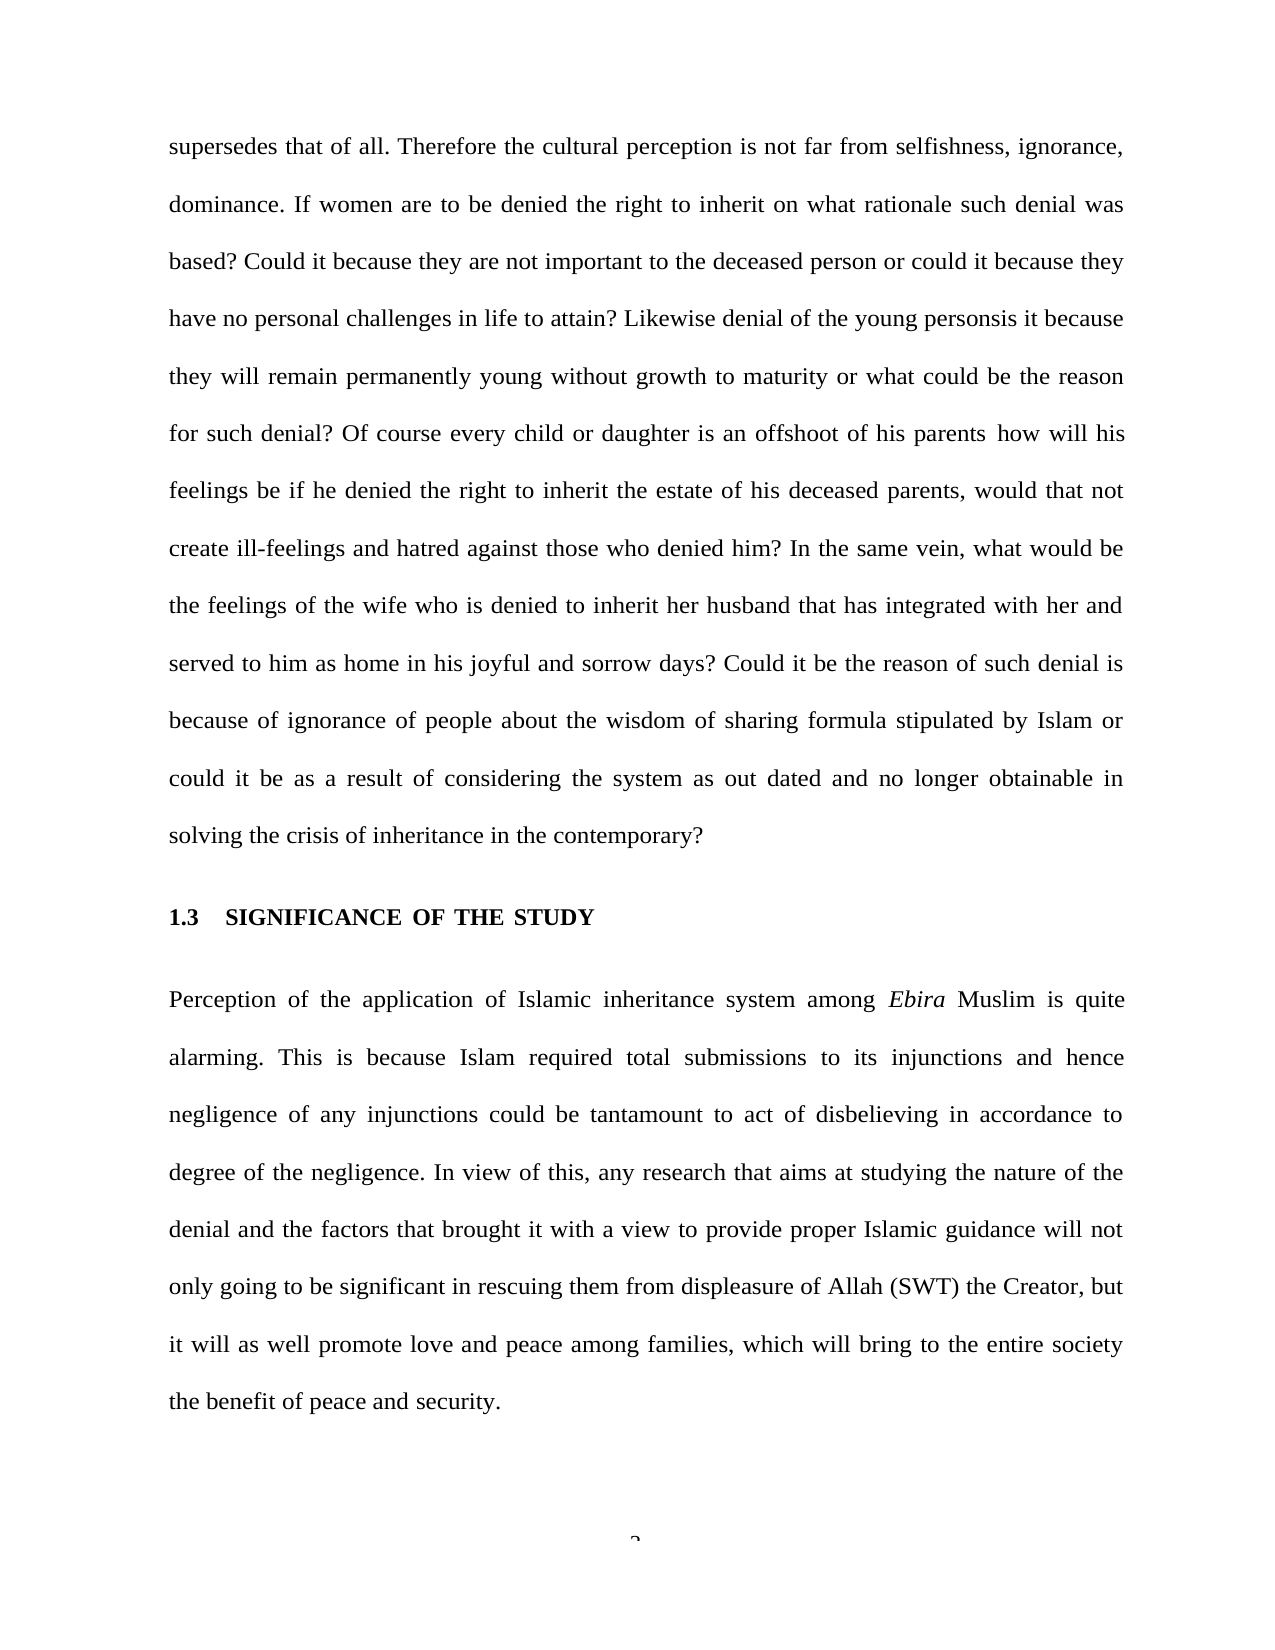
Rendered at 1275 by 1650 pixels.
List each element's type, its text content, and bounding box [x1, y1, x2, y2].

text supersedes that of all. Therefore the cultural perception is not far from selfishness, ignorance, dominance. If women are to be denied the right to inherit on what rationale such denial was based? Could it because they are not important to the deceased person or could it because they have no personal challenges in life to attain? Likewise denial of the young personsis it because they will remain permanently young without growth to maturity or what could be the reason for such denial? Of course every child or daughter is an offshoot of his parents how will his feelings be if he denied the right to inherit the estate of his deceased parents, would that not create ill-feelings and hatred against those who denied him? In the same vein, what would be the feelings of the wife who is denied to inherit her husband that has integrated with her and served to him as home in his joyful and sorrow days? Could it be the reason of such denial is because of ignorance of people about the wisdom of sharing formula stipulated by Islam or could it be as a result of considering the system as out dated and no longer obtainable in solving the crisis of inheritance in the contemporary? [169, 132, 1126, 848]
text Perception of the application of Islamic inheritance system among Ebira Muslim is quite alarming. This is because Islam required total submissions to its injunctions and hence negligence of any injunctions could be tantamount to act of disbelieving in accordance to degree of the negligence. In view of this, any research that aims at studying the nature of the denial and the factors that brought it with a view to provide proper Islamic guidance will not only going to be significant in rescuing them from displeasure of Allah (SWT) the Creator, but it will as well promote love and peace among families, which will bring to the entire society the benefit of peace and security. [169, 985, 1125, 1415]
subtitle SIGNIFICANCE OF THE STUDY [169, 903, 1231, 930]
